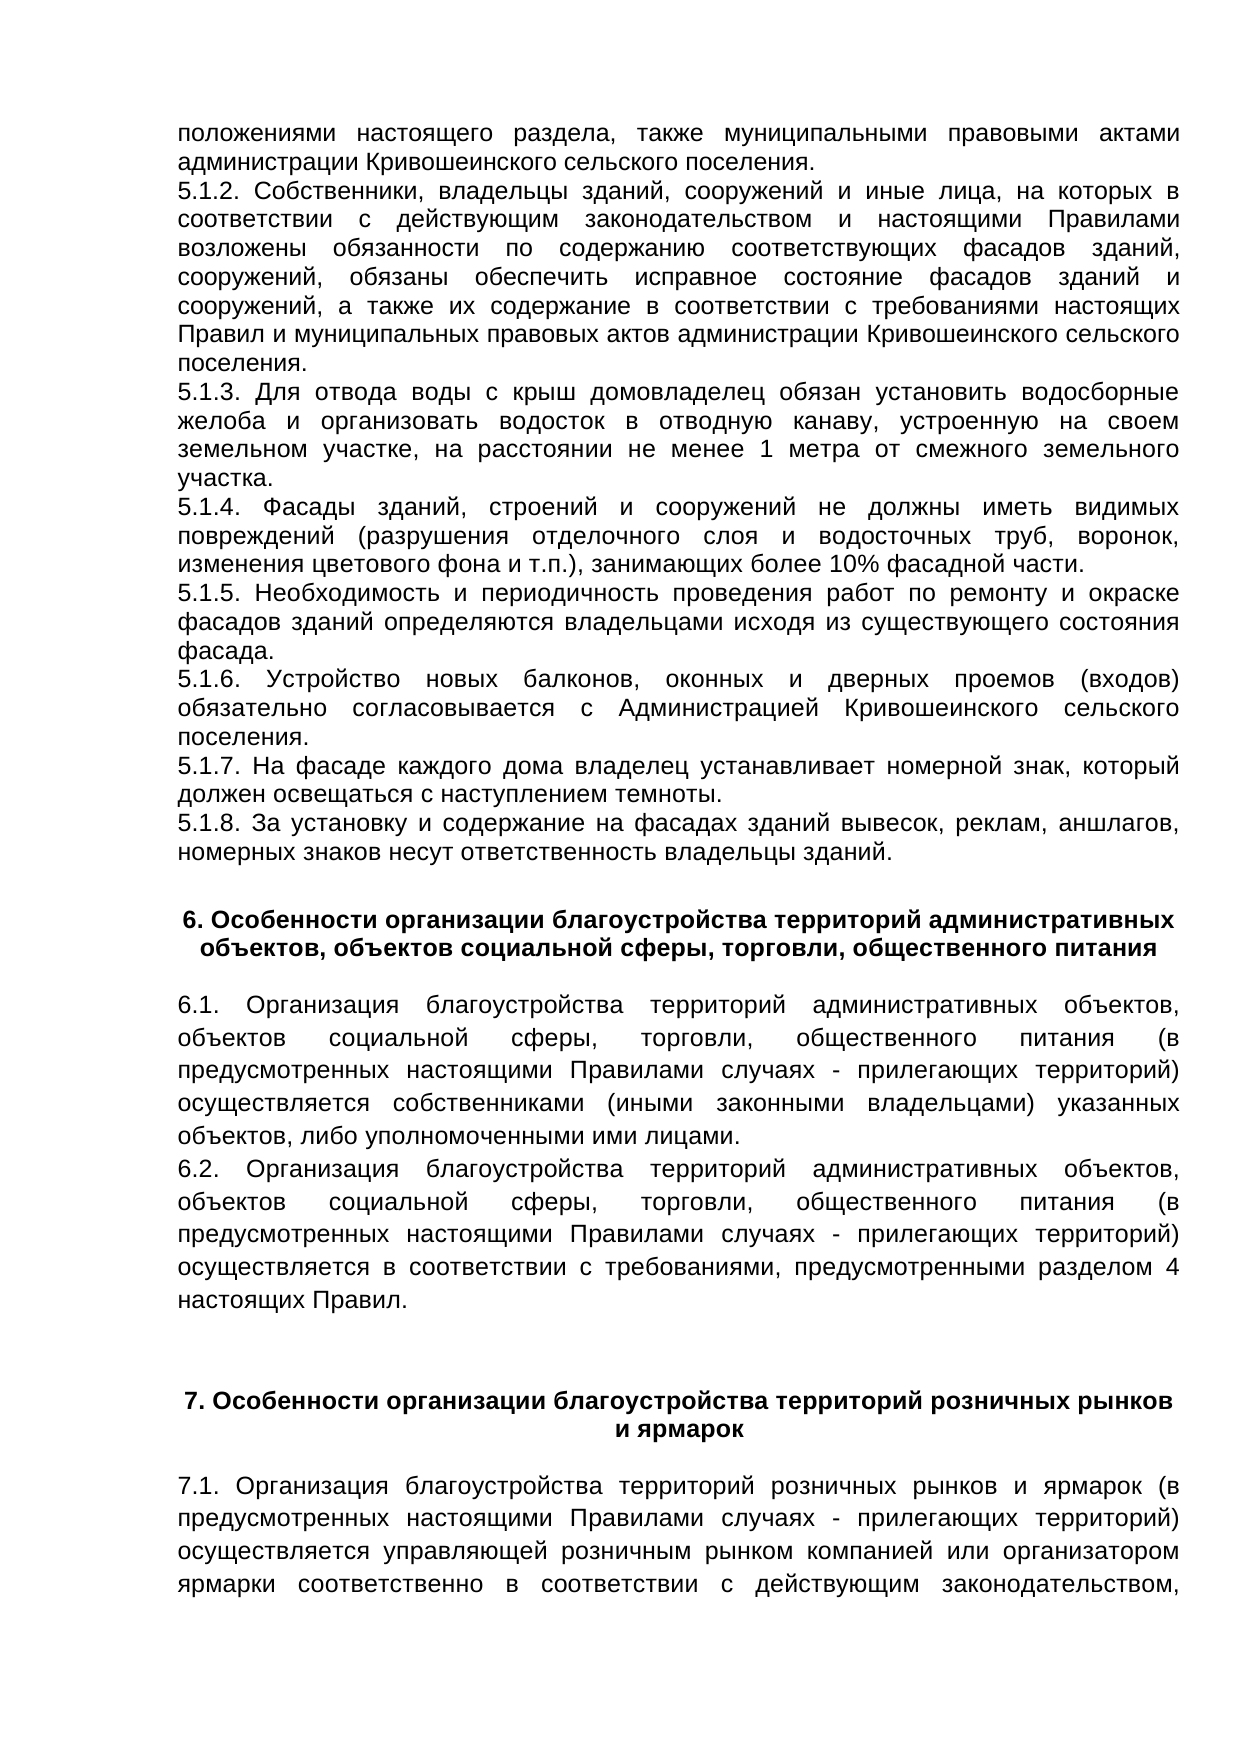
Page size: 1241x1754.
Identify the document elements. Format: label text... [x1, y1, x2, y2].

text 5.1.5. Необходимость и периодичность проведения работ по ремонту и окраске фасадов зданий определяются владельцами исходя из существующего состояния фасада. [177, 578, 1181, 664]
text 5.1.2. Собственники, владельцы зданий, сооружений и иные лица, на которых в соответствии с действующим законодательством и настоящими Правилами возложены обязанности по содержанию соответствующих фасадов зданий, сооружений, обязаны обеспечить исправное состояние фасадов зданий и сооружений, а также их содержание в соответствии с требованиями настоящих Правил и муниципальных правовых актов администрации Кривошеинского сельского поселения. [177, 176, 1181, 377]
text 5.1.7. На фасаде каждого дома владелец устанавливает номерной знак, который должен освещаться с наступлением темноты. [177, 751, 1181, 808]
text 5.1.4. Фасады зданий, строений и сооружений не должны иметь видимых повреждений (разрушения отделочного слоя и водосточных труб, воронок, изменения цветового фона и т.п.), занимающих более 10% фасадной части. [177, 492, 1181, 578]
text 6.2. Организация благоустройства территорий административных объектов, объектов социальной сферы, торговли, общественного питания (в предусмотренных настоящими Правилами случаях - прилегающих территорий) осуществляется в соответствии с требованиями, предусмотренными разделом 4 настоящих Правил. [177, 1150, 1181, 1314]
text 6. Особенности организации благоустройства территорий административных объектов, объектов социальной сферы, торговли, общественного питания [177, 905, 1181, 962]
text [177, 118, 1181, 176]
text 6.1. Организация благоустройства территорий административных объектов, объектов социальной сферы, торговли, общественного питания (в предусмотренных настоящими Правилами случаях - прилегающих территорий) осуществляется собственниками (иными законными владельцами) указанных объектов, либо уполномоченными ими лицами. [177, 986, 1181, 1150]
text 5.1.3. Для отвода воды с крыш домовладелец обязан установить водосборные желоба и организовать водосток в отводную канаву, устроенную на своем земельном участке, на расстоянии не менее 1 метра от смежного земельного участка. [177, 377, 1181, 492]
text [177, 1467, 1181, 1598]
text 5.1.8. За установку и содержание на фасадах зданий вывесок, реклам, аншлагов, номерных знаков несут ответственность владельцы зданий. [177, 808, 1181, 866]
text 5.1.6. Устройство новых балконов, оконных и дверных проемов (входов) обязательно согласовывается с Администрацией Кривошеинского сельского поселения. [177, 664, 1181, 751]
text 7. Особенности организации благоустройства территорий розничных рынков и ярмарок [177, 1386, 1181, 1443]
